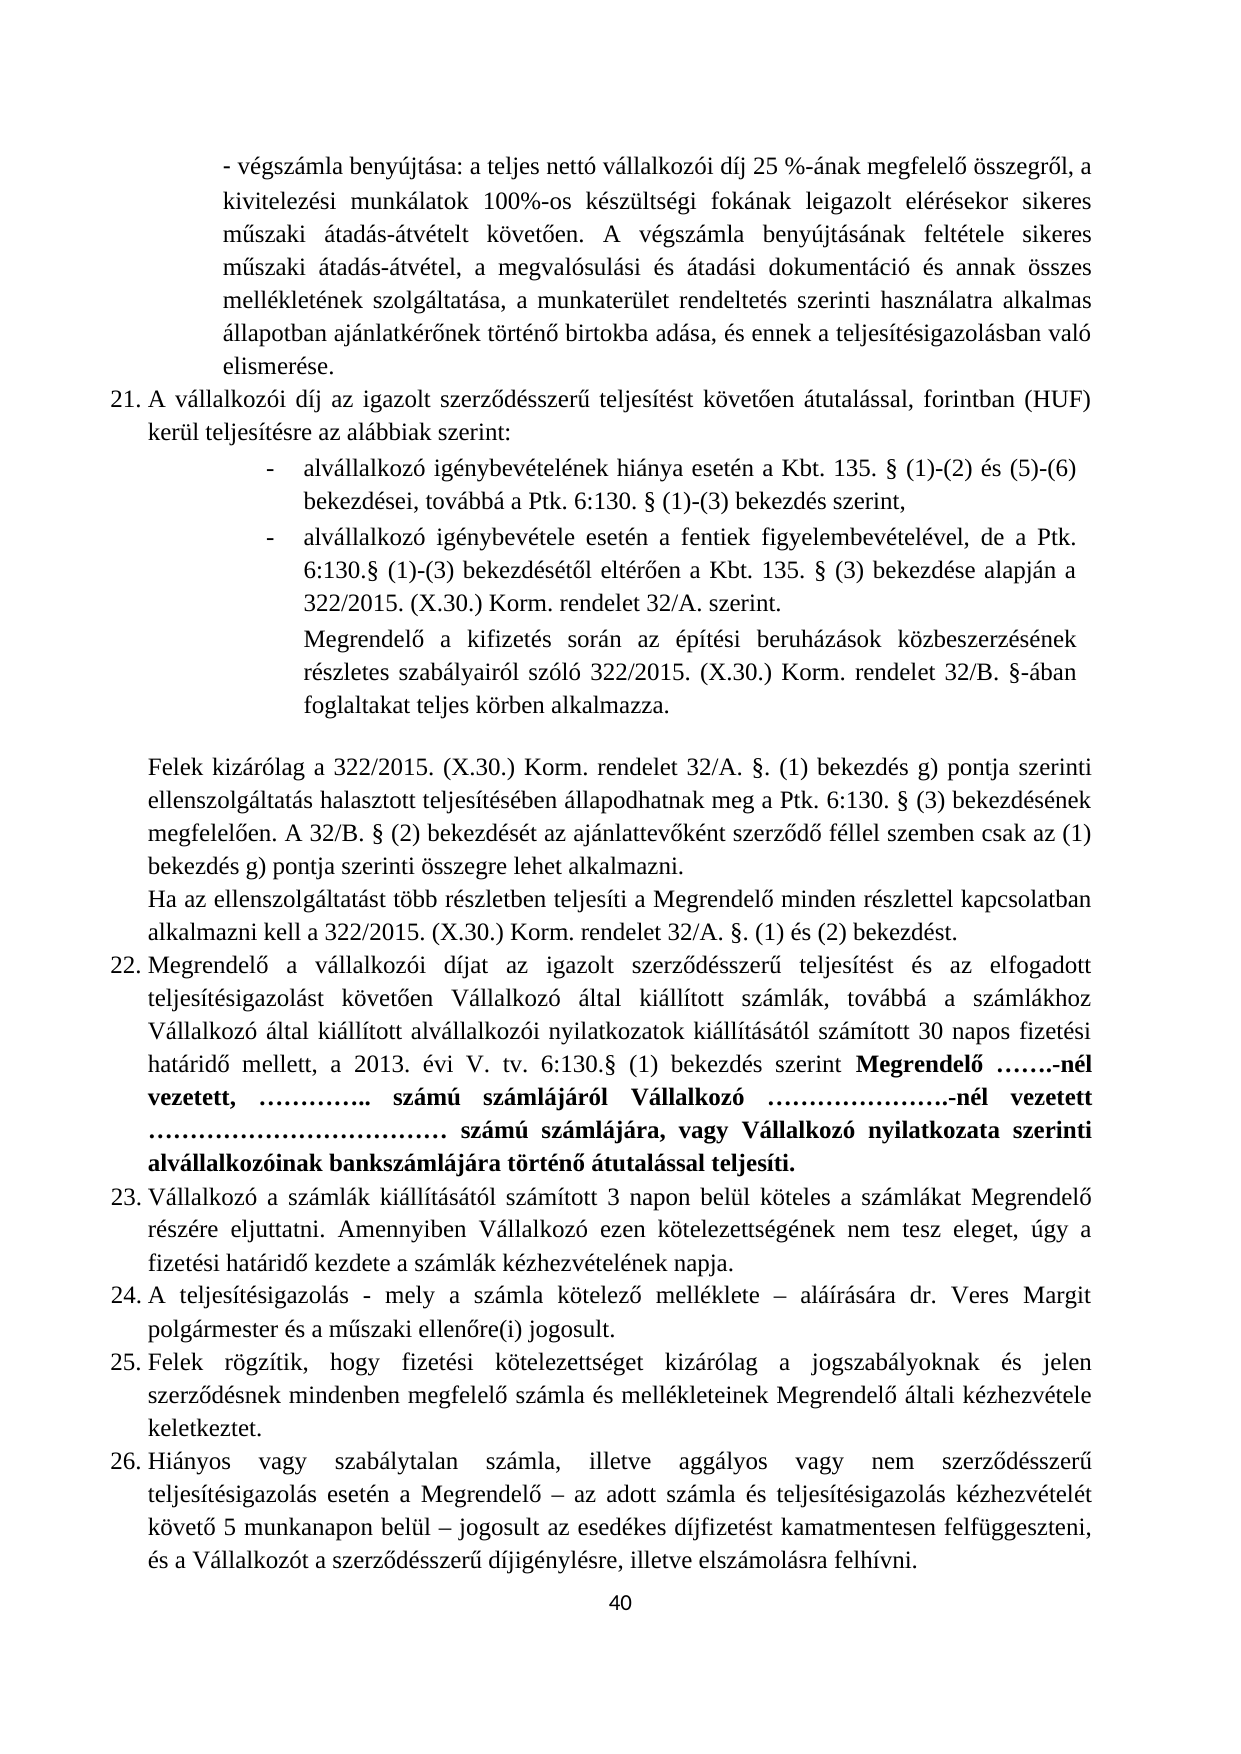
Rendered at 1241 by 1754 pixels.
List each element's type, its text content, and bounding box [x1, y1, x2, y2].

list Felek rögzítik, hogy fizetési kötelezettséget kizárólag a jogszabályoknak és jelen szerződésnek mindenben megfelelő számla és mellékleteinek Megrendelő általi kézhezvétele keletkeztet. [110, 1347, 1092, 1441]
list Megrendelő a vállalkozói díjat az igazolt szerződésszerű teljesítést és az elfogadott teljesítésigazolást követően Vállalkozó által kiállított számlák, továbbá a számlákhoz Vállalkozó által kiállított alvállalkozói nyilatkozatok kiállításától számított 30 napos fizetési határidő mellett, a 2013. évi V. tv. 6:130.§ (1) bekezdés szerint Megrendelő …….-nél vezetett, ………….. számú számlájáról Vállalkozó ………………….-nél vezetett ……………………………… számú számlájára, vagy Vállalkozó nyilatkozata szerinti alvállalkozóinak bankszámlájára történő átutalással teljesíti. [110, 950, 1092, 1177]
text - végszámla benyújtása: a teljes nettó vállalkozói díj 25 %-ának megfelelő összegről, a kivitelezési munkálatok 100%-os készültségi fokának leigazolt elérésekor sikeres műszaki átadás-átvételt követően. A végszámla benyújtásának feltétele sikeres műszaki átadás-átvétel, a megvalósulási és átadási dokumentáció és annak összes mellékletének szolgáltatása, a munkaterület rendeltetés szerinti használatra alkalmas állapotban ajánlatkérőnek történő birtokba adása, és ennek a teljesítésigazolásban való elismerése. [223, 148, 1092, 380]
list A vállalkozói díj az igazolt szerződésszerű teljesítést követően átutalással, forintban (HUF) kerül teljesítésre az alábbiak szerint: [110, 384, 1092, 446]
text Megrendelő a kifizetés során az építési beruházások közbeszerzésének részletes szabályairól szóló 322/2015. (X.30.) Korm. rendelet 32/B. §-ában foglaltakat teljes körben alkalmazza. [303, 624, 1077, 719]
list A teljesítésigazolás - mely a számla kötelező melléklete – aláírására dr. Veres Margit polgármester és a műszaki ellenőre(i) jogosult. [111, 1281, 1092, 1342]
list Hiányos vagy szabálytalan számla, illetve aggályos vagy nem szerződésszerű teljesítésigazolás esetén a Megrendelő – az adott számla és teljesítésigazolás kézhezvételét követő 5 munkanapon belül – jogosult az esedékes díjfizetést kamatmentesen felfüggeszteni, és a Vállalkozót a szerződésszerű díjigénylésre, illetve elszámolásra felhívni. [110, 1446, 1092, 1573]
text Felek kizárólag a 322/2015. (X.30.) Korm. rendelet 32/A. §. (1) bekezdés g) pontja szerinti ellenszolgáltatás halasztott teljesítésében állapodhatnak meg a Ptk. 6:130. § (3) bekezdésének megfelelően. A 32/B. § (2) bekezdését az ajánlattevőként szerződő féllel szemben csak az (1) bekezdés g) pontja szerinti összegre lehet alkalmazni. [148, 752, 1092, 880]
list alvállalkozó igénybevételének hiánya esetén a Kbt. 135. § (1)-(2) és (5)-(6) bekezdései, továbbá a Ptk. 6:130. § (1)-(3) bekezdés szerint, [266, 453, 1077, 515]
list alvállalkozó igénybevétele esetén a fentiek figyelembevételével, de a Ptk. 6:130.§ (1)-(3) bekezdésétől eltérően a Kbt. 135. § (3) bekezdése alapján a 322/2015. (X.30.) Korm. rendelet 32/A. szerint. [266, 522, 1077, 617]
text Ha az ellenszolgáltatást több részletben teljesíti a Megrendelő minden részlettel kapcsolatban alkalmazni kell a 322/2015. (X.30.) Korm. rendelet 32/A. §. (1) és (2) bekezdést. [148, 884, 1092, 946]
list Vállalkozó a számlák kiállításától számított 3 napon belül köteles a számlákat Megrendelő részére eljuttatni. Amennyiben Vállalkozó ezen kötelezettségének nem tesz eleget, úgy a fizetési határidő kezdete a számlák kézhezvételének napja. [111, 1182, 1092, 1276]
